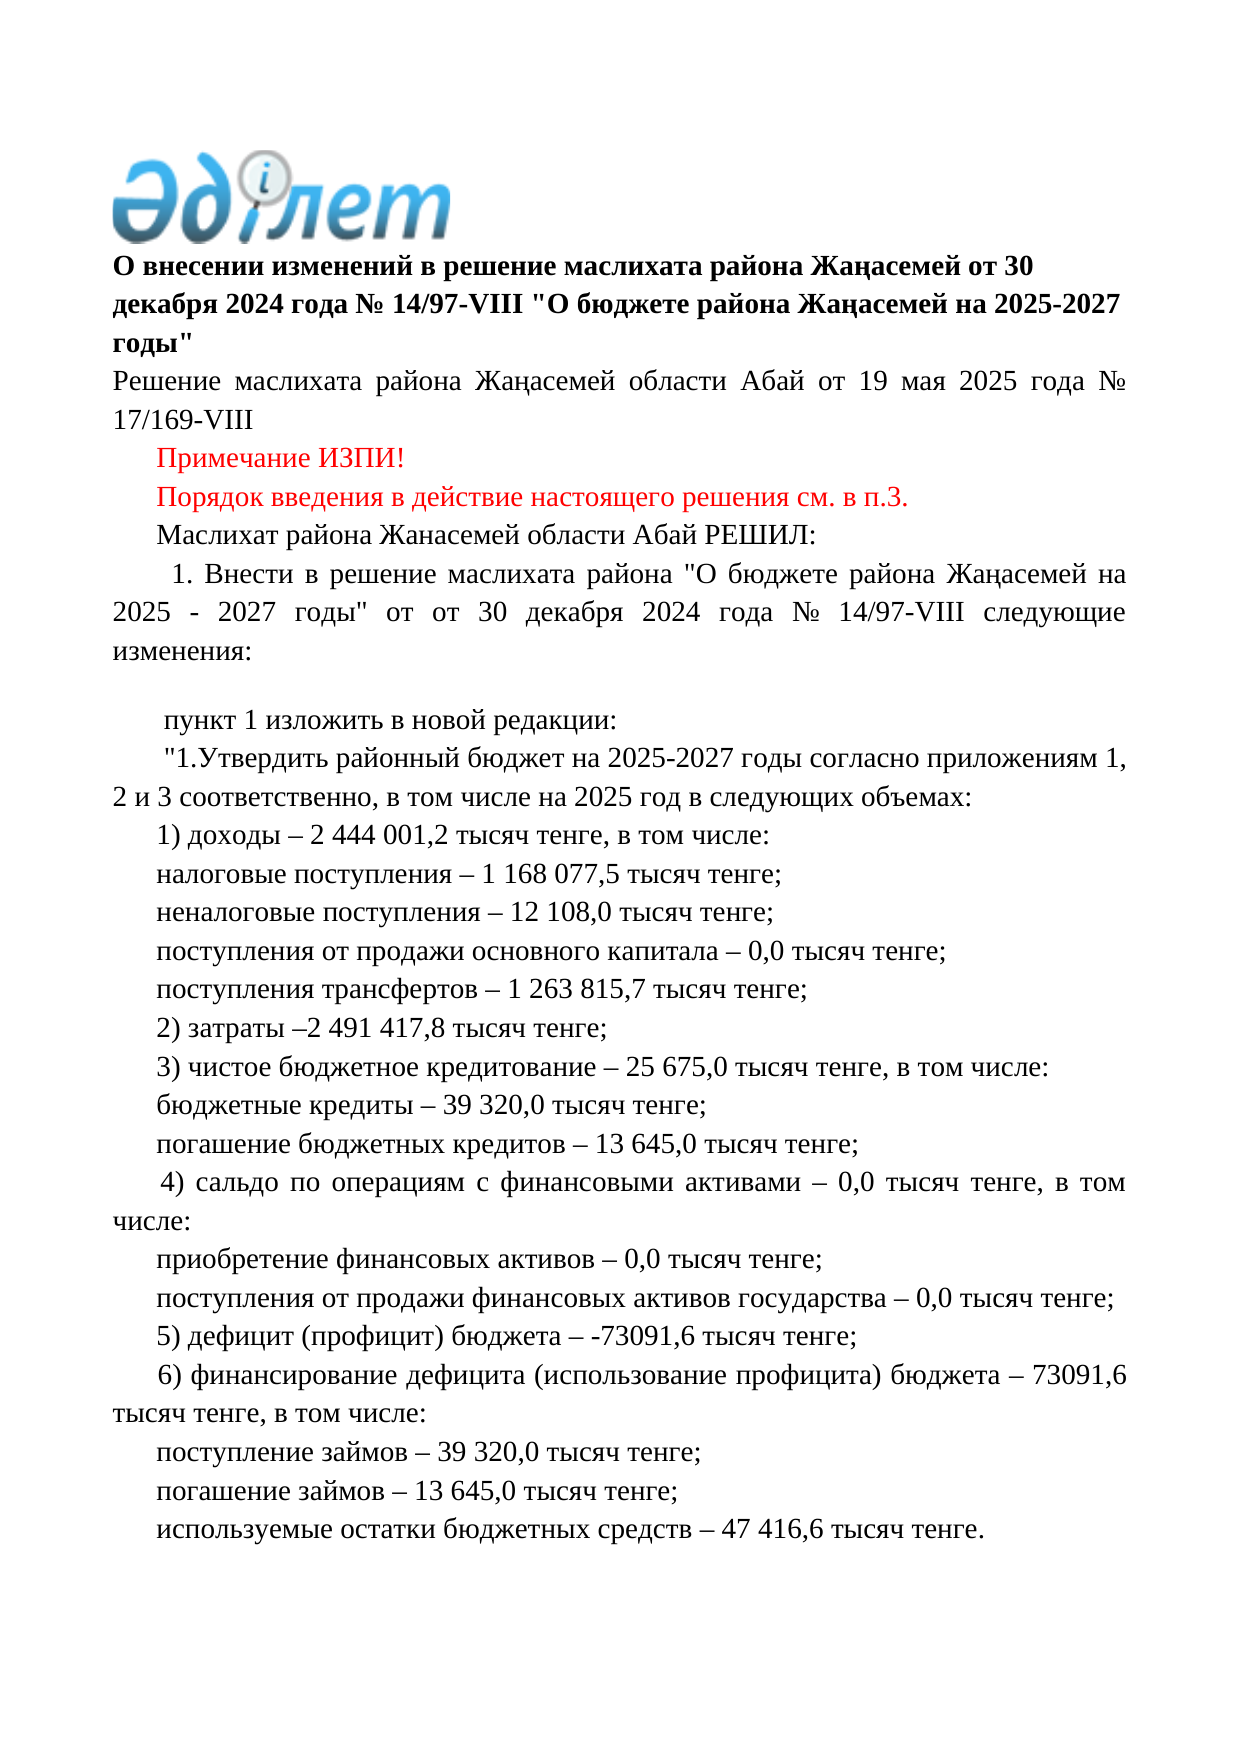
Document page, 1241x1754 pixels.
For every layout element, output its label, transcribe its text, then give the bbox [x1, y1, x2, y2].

text погашение бюджетных кредитов – 13 645,0 тысяч тенге; [112, 1126, 1128, 1159]
text Решение маслихата района Жаңасемей области Абай от 19 мая 2025 года № 17/169-VIII [112, 363, 1128, 435]
text поступления от продажи основного капитала – 0,0 тысяч тенге; [112, 933, 1128, 967]
text 6) финансирование дефицита (использование профицита) бюджета – 73091,6 тысяч тенге, в том числе: [112, 1357, 1128, 1429]
text пункт 1 изложить в новой редакции: [112, 702, 1128, 735]
text погашение займов – 13 645,0 тысяч тенге; [112, 1473, 1128, 1506]
text "1.Утвердить районный бюджет на 2025-2027 годы согласно приложениям 1, 2 и 3 соответственно, в том числе на 2025 год в следующих объемах: [112, 740, 1128, 812]
text 4) сальдо по операциям с финансовыми активами – 0,0 тысяч тенге, в том числе: [112, 1164, 1128, 1236]
text поступление займов – 39 320,0 тысяч тенге; [112, 1434, 1128, 1468]
text поступления от продажи финансовых активов государства – 0,0 тысяч тенге; [112, 1280, 1128, 1313]
text 1. Внести в решение маслихата района "О бюджете района Жаңасемей на 2025 - 2027 годы" от от 30 декабря 2024 года № 14/97-VIII следующие изменения: [112, 556, 1128, 667]
text приобретение финансовых активов – 0,0 тысяч тенге; [112, 1241, 1128, 1275]
picture [112, 150, 451, 244]
text 3) чистое бюджетное кредитование – 25 675,0 тысяч тенге, в том числе: [112, 1049, 1128, 1082]
text 2) затраты –2 491 417,8 тысяч тенге; [112, 1010, 1128, 1044]
text Порядок введения в действие настоящего решения см. в п.3. [112, 479, 1128, 512]
text неналоговые поступления – 12 108,0 тысяч тенге; [112, 894, 1128, 928]
text О внесении изменений в решение маслихата района Жаңасемей от 30 декабря 2024 года № 14/97-VIII "О бюджете района Жаңасемей на 2025-2027 годы" [112, 248, 1128, 358]
text 5) дефицит (профицит) бюджета – -73091,6 тысяч тенге; [112, 1318, 1128, 1352]
text бюджетные кредиты – 39 320,0 тысяч тенге; [112, 1087, 1128, 1121]
text используемые остатки бюджетных средств – 47 416,6 тысяч тенге. [112, 1511, 1128, 1545]
text налоговые поступления – 1 168 077,5 тысяч тенге; [112, 856, 1128, 889]
text Маслихат района Жанасемей области Абай РЕШИЛ: [112, 517, 1128, 551]
text поступления трансфертов – 1 263 815,7 тысяч тенге; [112, 972, 1128, 1005]
text 1) доходы – 2 444 001,2 тысяч тенге, в том числе: [112, 817, 1128, 851]
text Примечание ИЗПИ! [112, 440, 1128, 474]
